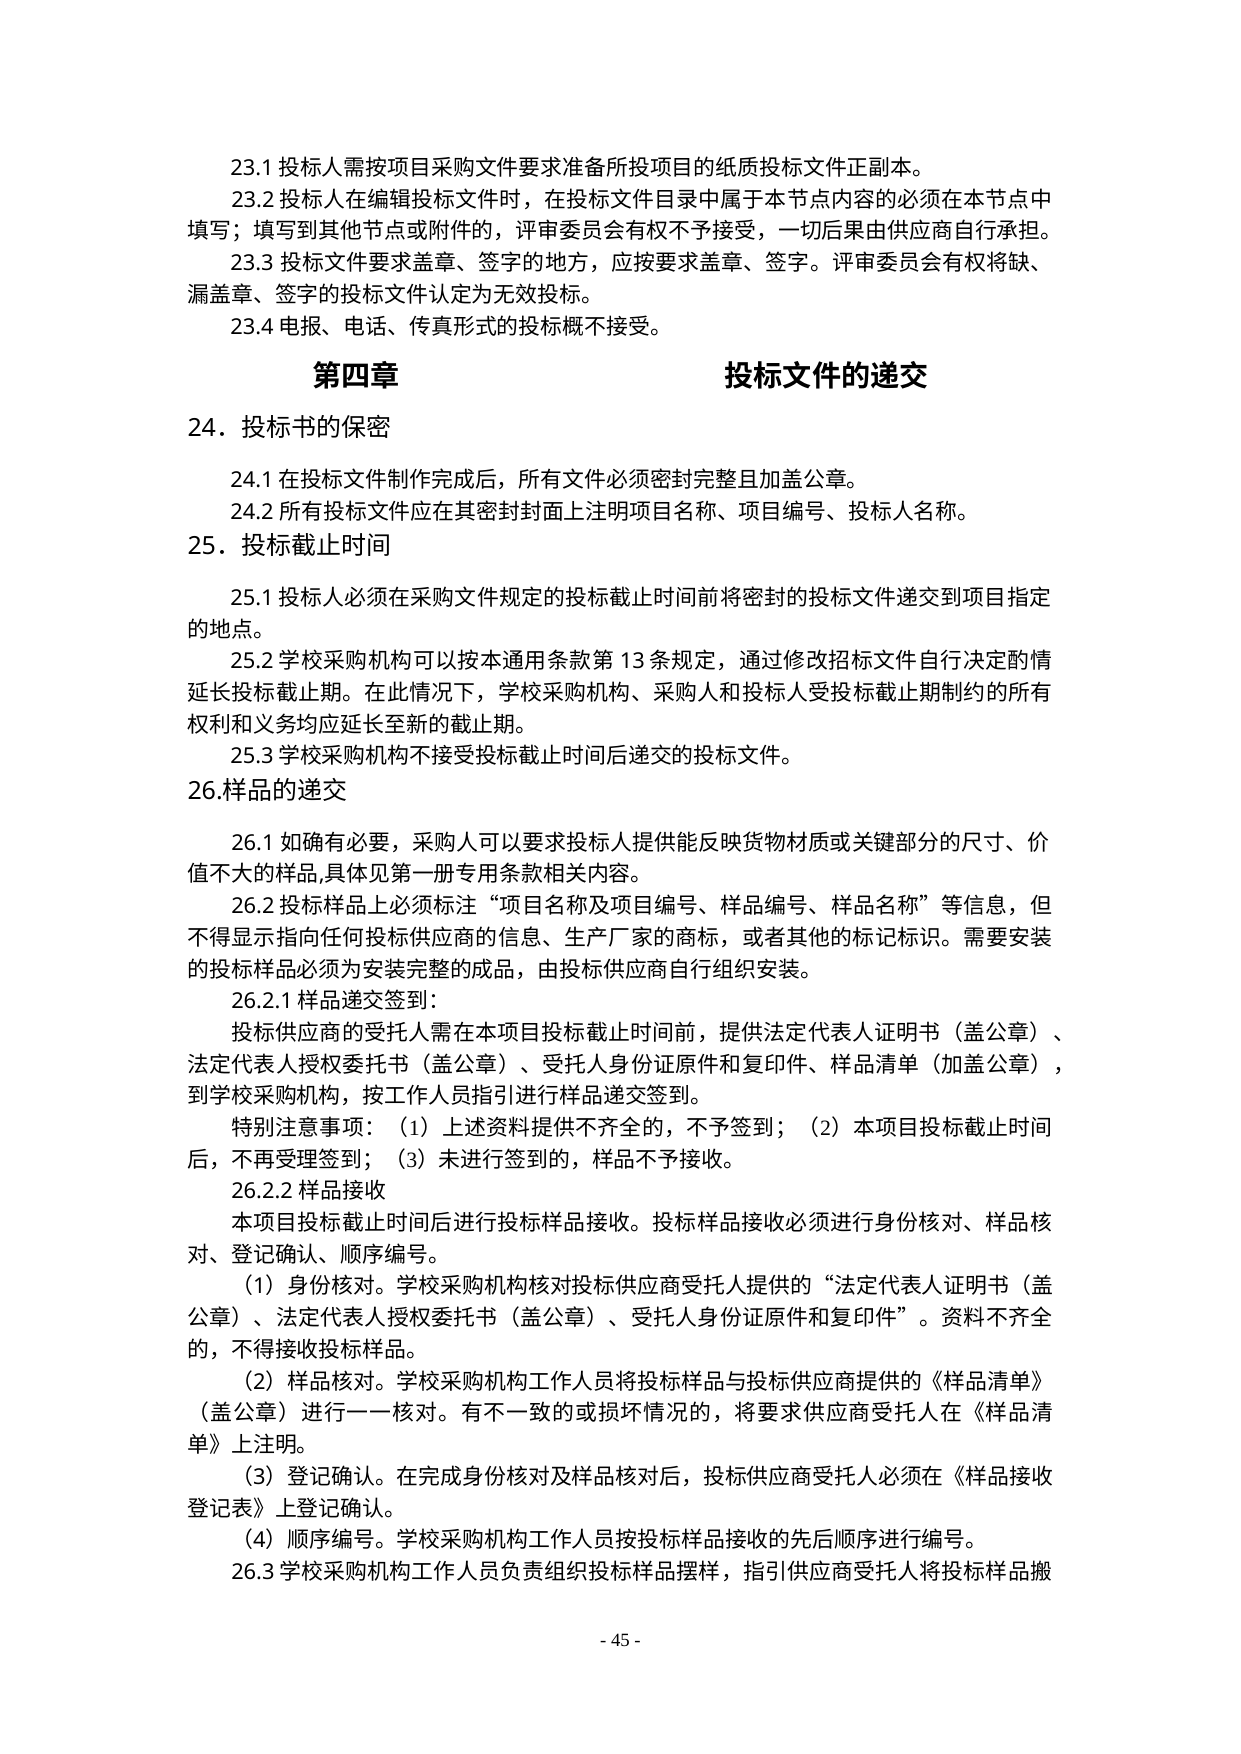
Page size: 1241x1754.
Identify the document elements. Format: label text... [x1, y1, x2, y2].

text 24.2 所有投标文件应在其密封封面上注明项目名称、项目编号、投标人名称。 [187, 494, 1053, 526]
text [187, 1554, 1053, 1586]
text 26.2投标样品上必须标注“项目名称及项目编号、样品编号、样品名称”等信息，但不得显示指向任何投标供应商的信息、生产厂家的商标，或者其他的标记标识。需要安装的投标样品必须为安装完整的成品，由投标供应商自行组织安装。 [187, 888, 1053, 983]
text 26.2.1样品递交签到： [187, 983, 1053, 1015]
text 26.1 如确有必要，采购人可以要求投标人提供能反映货物材质或关键部分的尺寸、价值不大的样品,具体见第一册专用条款相关内容。 [187, 825, 1053, 888]
text 25．投标截止时间 [187, 526, 1053, 562]
text 24.1在投标文件制作完成后，所有文件必须密封完整且加盖公章。 [187, 462, 1053, 494]
text 25.3学校采购机构不接受投标截止时间后递交的投标文件。 [187, 738, 1053, 770]
text 26.2.2 样品接收 [187, 1173, 1053, 1205]
text 25.2学校采购机构可以按本通用条款第13条规定，通过修改招标文件自行决定酌情延长投标截止期。在此情况下，学校采购机构、采购人和投标人受投标截止期制约的所有权利和义务均应延长至新的截止期。 [187, 643, 1053, 738]
text 26.样品的递交 [187, 770, 1053, 807]
text 25.1投标人必须在采购文件规定的投标截止时间前将密封的投标文件递交到项目指定的地点。 [187, 580, 1053, 643]
text 24．投标书的保密 [187, 408, 1053, 444]
text 本项目投标截止时间后进行投标样品接收。投标样品接收必须进行身份核对、样品核对、登记确认、顺序编号。 [187, 1205, 1053, 1268]
text 23.2投标人在编辑投标文件时，在投标文件目录中属于本节点内容的必须在本节点中填写；填写到其他节点或附件的，评审委员会有权不予接受，一切后果由供应商自行承担。 [187, 182, 1053, 245]
text 23.1投标人需按项目采购文件要求准备所投项目的纸质投标文件正副本。 [187, 150, 1053, 182]
text （1）身份核对。学校采购机构核对投标供应商受托人提供的“法定代表人证明书（盖公章）、法定代表人授权委托书（盖公章）、受托人身份证原件和复印件”。资料不齐全的，不得接收投标样品。 [187, 1268, 1053, 1364]
text （4）顺序编号。学校采购机构工作人员按投标样品接收的先后顺序进行编号。 [187, 1522, 1053, 1554]
text 23.3 投标文件要求盖章、签字的地方，应按要求盖章、签字。评审委员会有权将缺、漏盖章、签字的投标文件认定为无效投标。 [187, 245, 1053, 309]
text （2）样品核对。学校采购机构工作人员将投标样品与投标供应商提供的《样品清单》（盖公章）进行一一核对。有不一致的或损坏情况的，将要求供应商受托人在《样品清单》上注明。 [187, 1364, 1053, 1459]
text 投标供应商的受托人需在本项目投标截止时间前，提供法定代表人证明书（盖公章）、法定代表人授权委托书（盖公章）、受托人身份证原件和复印件、样品清单（加盖公章），到学校采购机构，按工作人员指引进行样品递交签到。 [187, 1015, 1053, 1110]
list 投标文件的递交 [187, 353, 1053, 395]
text 23.4电报、电话、传真形式的投标概不接受。 [187, 309, 1053, 340]
text 特别注意事项：（1）上述资料提供不齐全的，不予签到；（2）本项目投标截止时间后，不再受理签到；（3）未进行签到的，样品不予接收。 [187, 1110, 1053, 1173]
text （3）登记确认。在完成身份核对及样品核对后，投标供应商受托人必须在《样品接收登记表》上登记确认。 [187, 1459, 1053, 1522]
